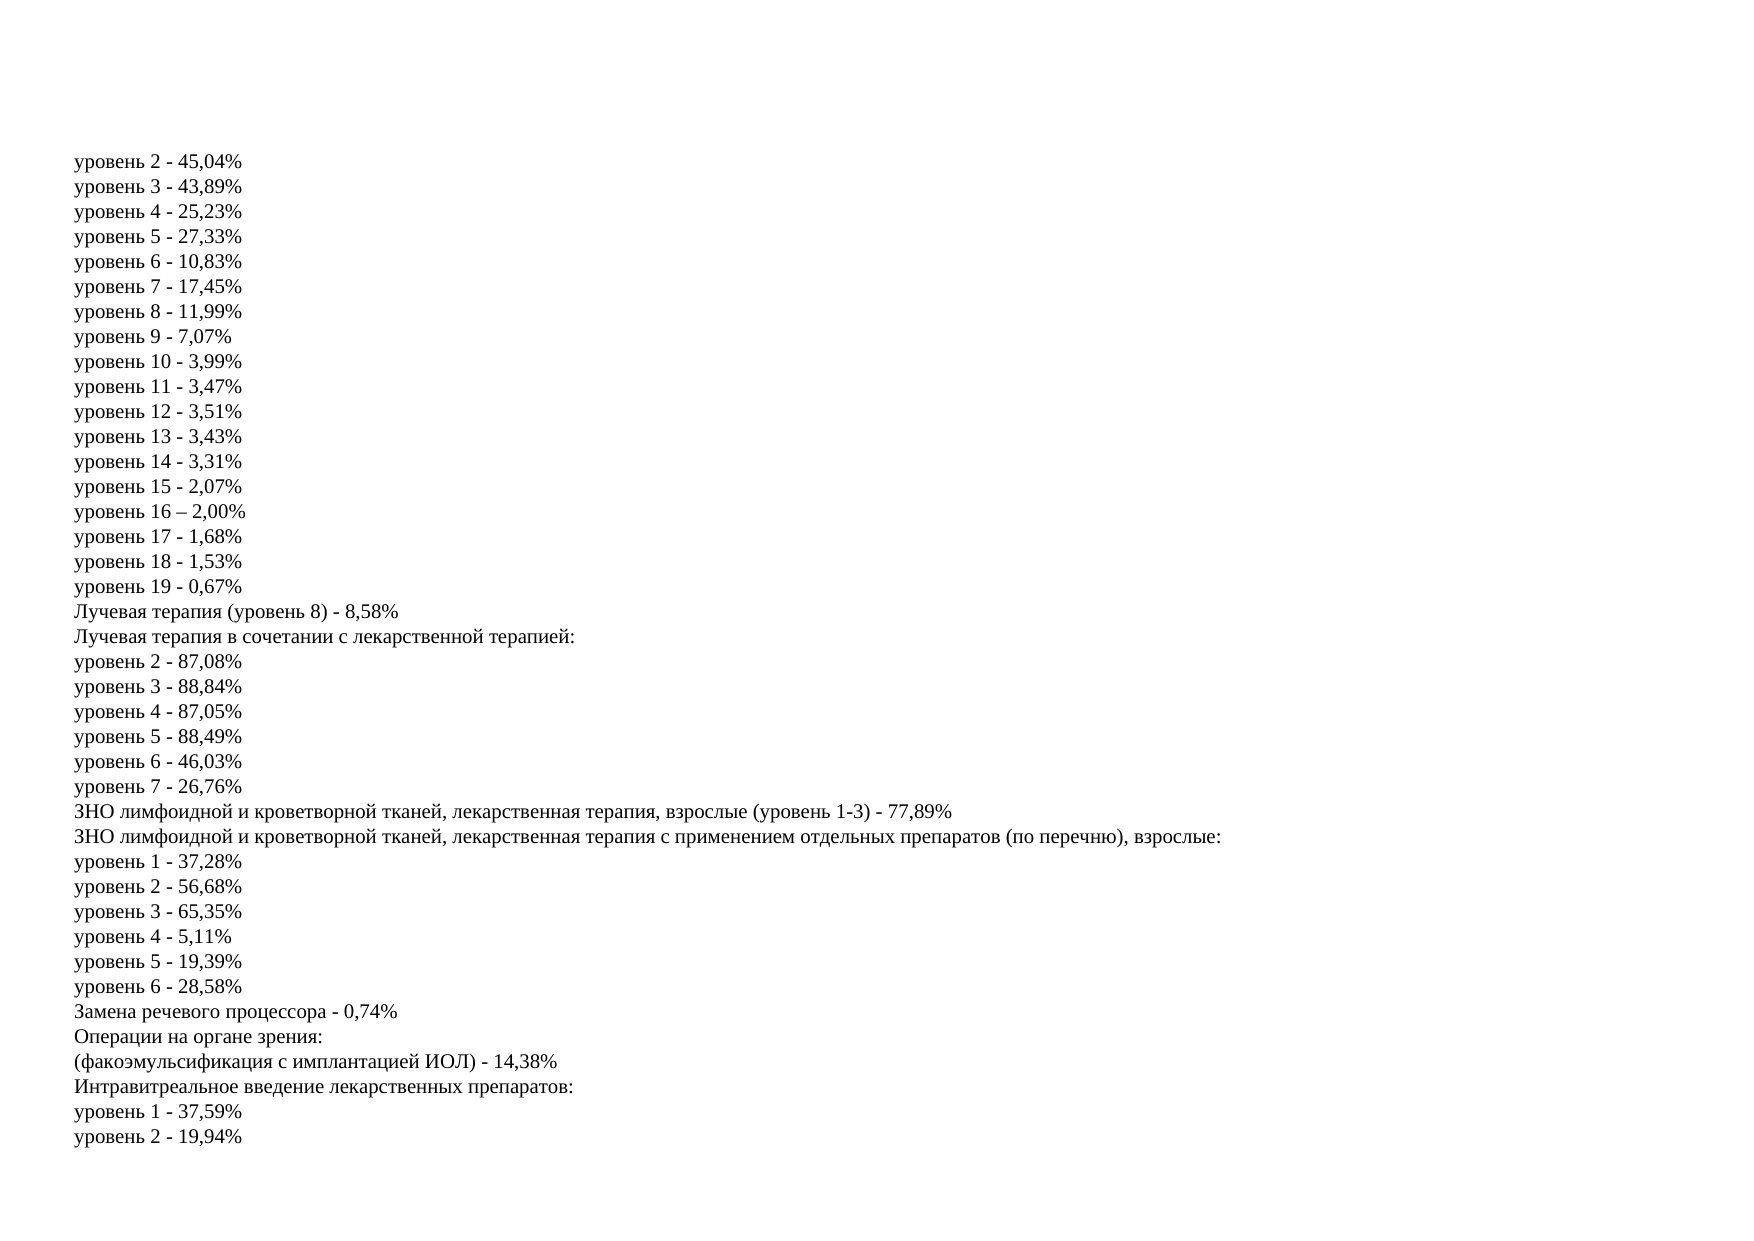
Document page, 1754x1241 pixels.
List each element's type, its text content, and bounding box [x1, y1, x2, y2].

text (факоэмульсификация с имплантацией ИОЛ) - 14,38% [74, 1048, 1668, 1073]
text уровень 14 - 3,31% [74, 448, 1668, 473]
text уровень 7 - 26,76% [74, 773, 1668, 798]
text уровень 8 - 11,99% [74, 298, 1668, 323]
text уровень 2 - 87,08% [74, 648, 1668, 673]
text уровень 5 - 19,39% [74, 948, 1668, 973]
text уровень 18 - 1,53% [74, 548, 1668, 573]
text уровень 6 - 10,83% [74, 248, 1668, 273]
text уровень 4 - 25,23% [74, 198, 1668, 223]
text уровень 7 - 17,45% [74, 273, 1668, 298]
text ЗНО лимфоидной и кроветворной тканей, лекарственная терапия с применением отдельных препаратов (по перечню), взрослые: [74, 823, 1668, 848]
text Замена речевого процессора - 0,74% [74, 998, 1668, 1023]
text уровень 3 - 65,35% [74, 898, 1668, 923]
text уровень 6 - 28,58% [74, 973, 1668, 998]
text уровень 1 - 37,28% [74, 848, 1668, 873]
text уровень 17 - 1,68% [74, 523, 1668, 548]
text уровень 4 - 5,11% [74, 923, 1668, 948]
text уровень 2 - 19,94% [74, 1123, 1668, 1148]
text уровень 6 - 46,03% [74, 748, 1668, 773]
text Интравитреальное введение лекарственных препаратов: [74, 1073, 1668, 1098]
text уровень 2 - 45,04% [74, 148, 1668, 173]
text Операции на органе зрения: [74, 1023, 1668, 1048]
text уровень 10 - 3,99% [74, 348, 1668, 373]
text Лучевая терапия в сочетании с лекарственной терапией: [74, 623, 1668, 648]
text уровень 2 - 56,68% [74, 873, 1668, 898]
text уровень 15 - 2,07% [74, 473, 1668, 498]
text уровень 4 - 87,05% [74, 698, 1668, 723]
text уровень 3 - 88,84% [74, 673, 1668, 698]
text Лучевая терапия (уровень 8) - 8,58% [74, 598, 1668, 623]
text уровень 9 - 7,07% [74, 323, 1668, 348]
text уровень 5 - 27,33% [74, 223, 1668, 248]
text уровень 13 - 3,43% [74, 423, 1668, 448]
text уровень 16 – 2,00% [74, 498, 1668, 523]
text уровень 1 - 37,59% [74, 1098, 1668, 1123]
text уровень 11 - 3,47% [74, 373, 1668, 398]
text уровень 5 - 88,49% [74, 723, 1668, 748]
text уровень 12 - 3,51% [74, 398, 1668, 423]
text уровень 19 - 0,67% [74, 573, 1668, 598]
text уровень 3 - 43,89% [74, 173, 1668, 198]
text ЗНО лимфоидной и кроветворной тканей, лекарственная терапия, взрослые (уровень 1-3) - 77,89% [74, 798, 1668, 823]
